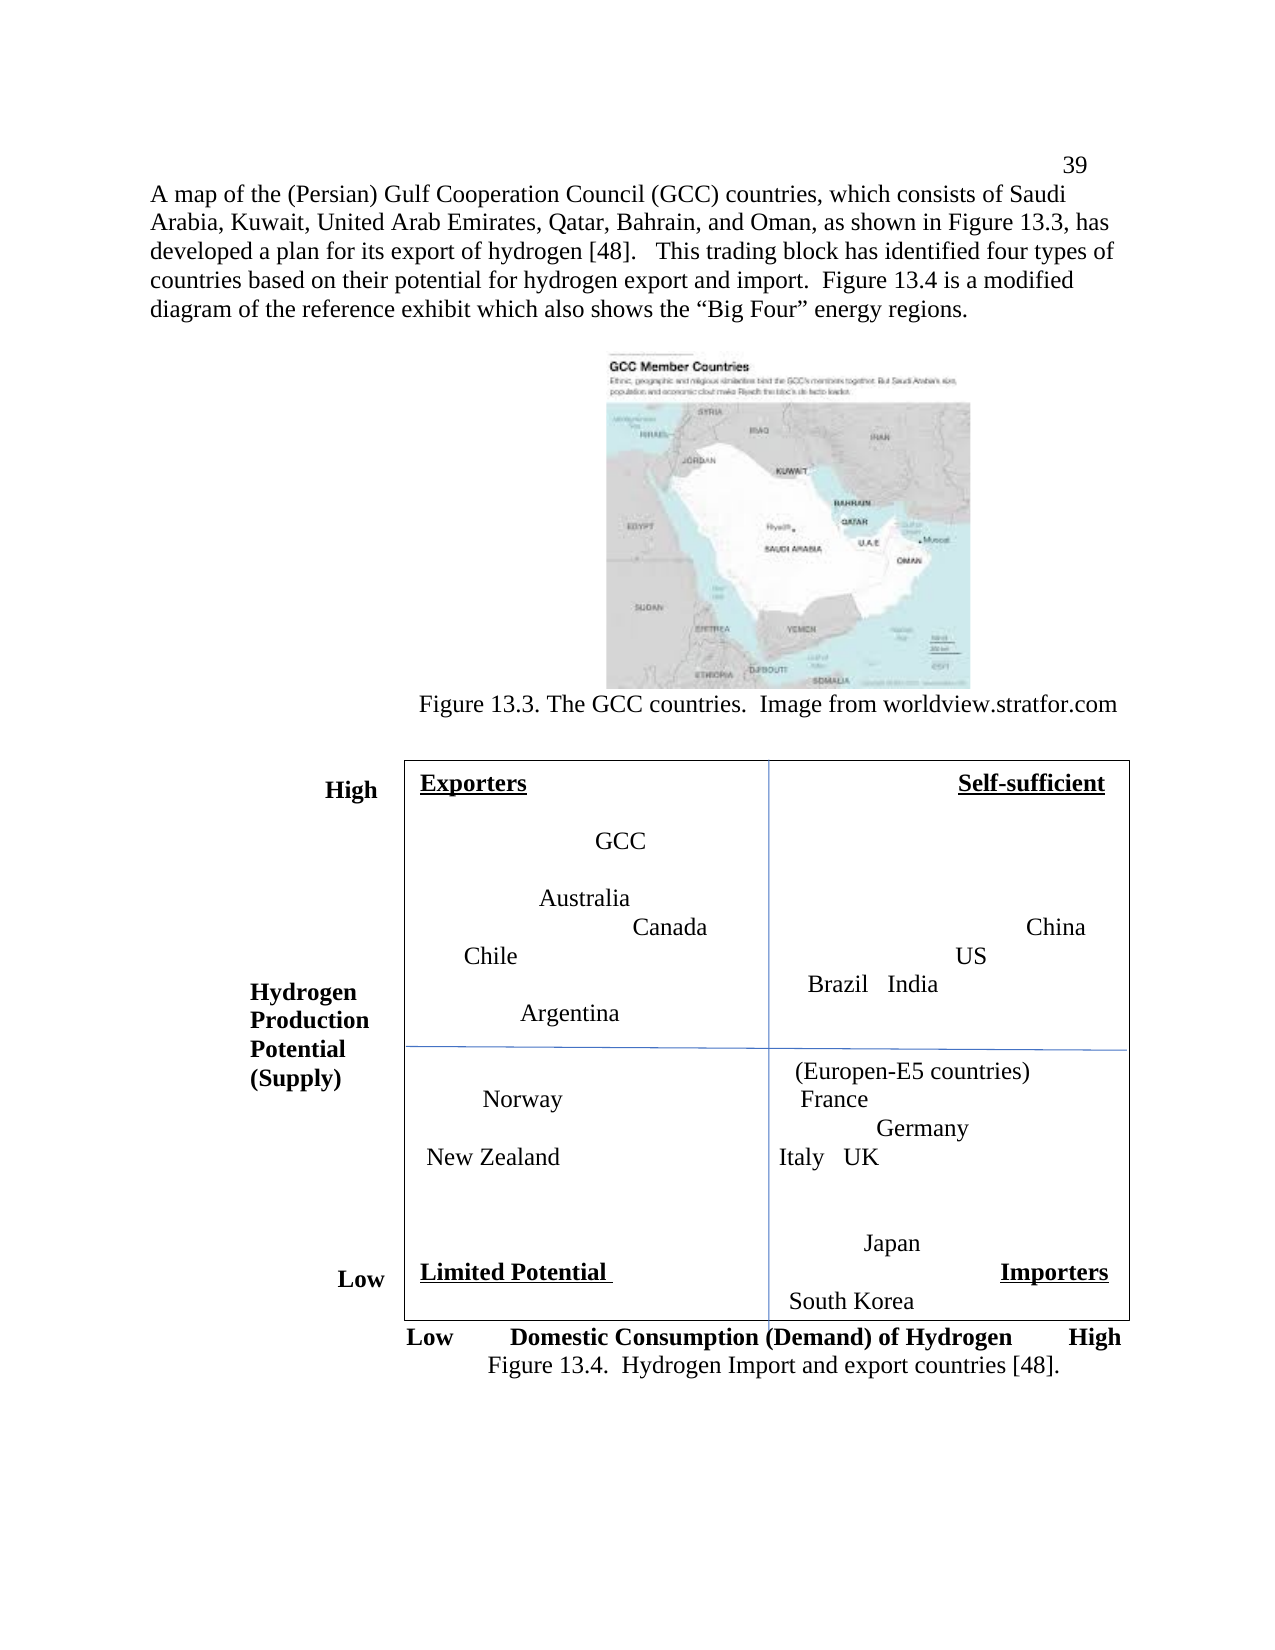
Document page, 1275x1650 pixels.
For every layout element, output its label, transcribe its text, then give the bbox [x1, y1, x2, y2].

text Hydrogen [150, 977, 404, 1005]
text Figure 13.4. Hydrogen Import and export countries [48]. [150, 1350, 1125, 1379]
text Low Domestic Consumption (Demand) of Hydrogen High [769, 1322, 1125, 1350]
picture [606, 351, 971, 689]
text Potential [150, 1034, 404, 1063]
text 39 [150, 150, 1125, 179]
text Low [150, 1264, 404, 1293]
text Low Domestic Consumption (Demand) of Hydrogen High [150, 1322, 771, 1350]
text (Supply) [150, 1063, 404, 1092]
text A map of the (Persian) Gulf Cooperation Council (GCC) countries, which consists of Saudi Arabia, Kuwait, United Arab Emirates, Qatar, Bahrain, and Oman, as shown in Figure 13.3, has developed a plan for its export of hydrogen [48]. This trading block has identified four types of countries based on their potential for hydrogen export and import. Figure 13.4 is a modified diagram of the reference exhibit which also shows the “Big Four” energy regions. [150, 179, 1125, 322]
text High [150, 775, 404, 804]
text Figure 13.3. The GCC countries. Image from worldview.stratfor.com [150, 689, 1125, 718]
text Production [150, 1005, 404, 1034]
